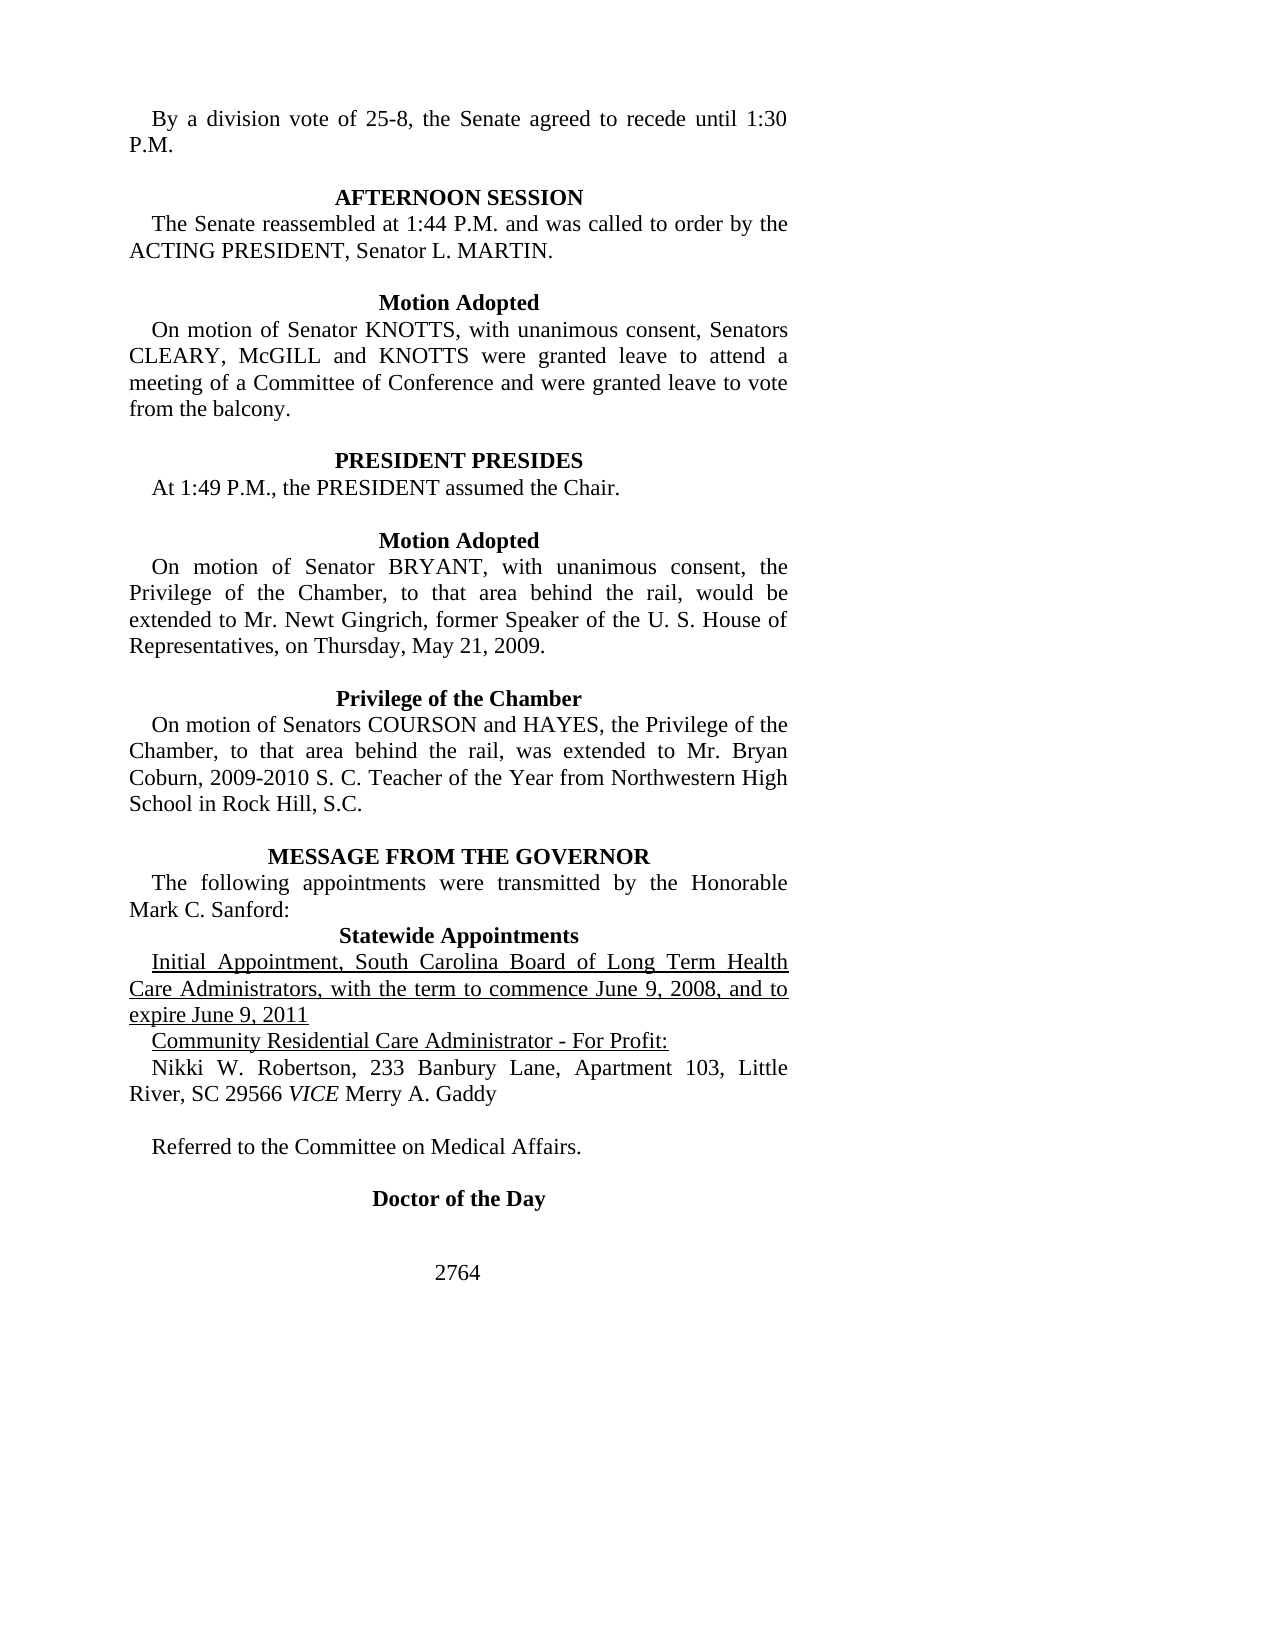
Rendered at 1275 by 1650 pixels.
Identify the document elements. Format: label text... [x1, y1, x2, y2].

text Referred to the Committee on Medical Affairs. [129, 1133, 789, 1159]
text The Senate reassembled at 1:44 P.M. and was called to order by the ACTING PRESIDENT, Senator L. MARTIN. [129, 210, 789, 263]
text On motion of Senator BRYANT, with unanimous consent, the Privilege of the Chamber, to that area behind the rail, would be extended to Mr. Newt Gingrich, former Speaker of the U. S. House of Representatives, on Thursday, May 21, 2009. [129, 553, 789, 658]
text At 1:49 P.M., the PRESIDENT assumed the Chair. [129, 474, 789, 500]
text MESSAGE FROM THE GOVERNOR [129, 843, 789, 869]
text Motion Adopted [129, 289, 789, 316]
text By a division vote of 25-8, the Senate agreed to recede until 1:30 P.M. [129, 105, 789, 158]
text Statewide Appointments [129, 922, 789, 948]
text Privilege of the Chamber [129, 685, 789, 711]
text Nikki W. Robertson, 233 Banbury Lane, Apartment 103, Little River, SC 29566 VICE Merry A. Gaddy [129, 1054, 789, 1106]
text AFTERNOON SESSION [129, 184, 789, 210]
text On motion of Senators COURSON and HAYES, the Privilege of the Chamber, to that area behind the rail, was extended to Mr. Bryan Coburn, 2009-2010 S. C. Teacher of the Year from Northwestern High School in Rock Hill, S.C. [129, 711, 789, 817]
text Doctor of the Day [129, 1186, 789, 1212]
text On motion of Senator KNOTTS, with unanimous consent, Senators CLEARY, McGILL and KNOTTS were granted leave to attend a meeting of a Committee of Conference and were granted leave to vote from the balcony. [129, 316, 789, 421]
text Initial Appointment, South Carolina Board of Long Term Health Care Administrators, with the term to commence June 9, 2008, and to expire June 9, 2011 [129, 948, 789, 998]
text PRESIDENT PRESIDES [129, 448, 789, 474]
text Motion Adopted [129, 527, 789, 553]
text Community Residential Care Administrator - For Profit: [129, 1027, 789, 1054]
text Initial Appointment, South Carolina Board of Long Term Health Care Administrators, with the term to commence June 9, 2008, and to expire June 9, 2011 [129, 999, 789, 1027]
text The following appointments were transmitted by the Honorable Mark C. Sanford: [129, 869, 789, 922]
